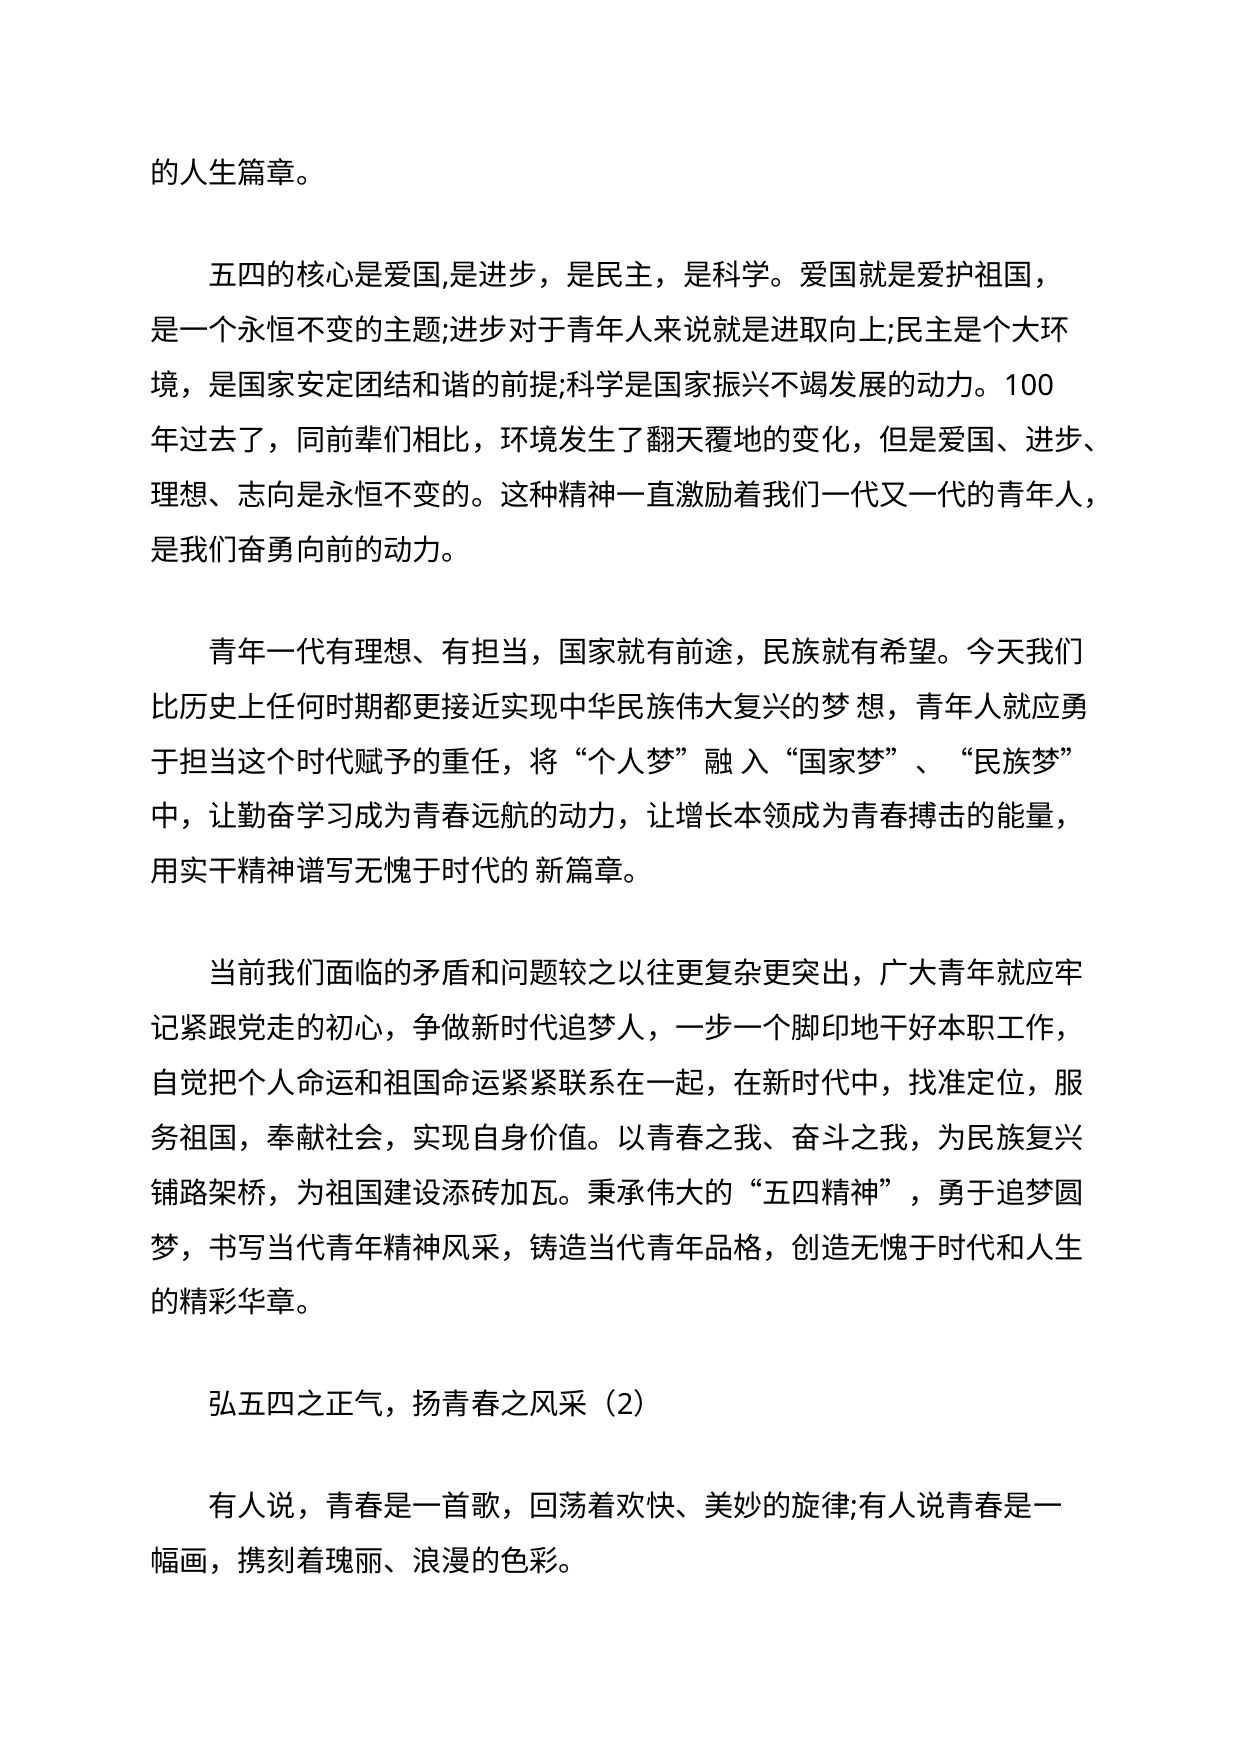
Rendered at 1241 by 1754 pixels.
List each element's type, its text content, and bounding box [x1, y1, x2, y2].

text 青年一代有理想、有担当，国家就有前途，民族就有希望。今天我们比历史上任何时期都更接近实现中华民族伟大复兴的梦 想，青年人就应勇于担当这个时代赋予的重任，将“个人梦”融 入“国家梦”、“民族梦”中，让勤奋学习成为青春远航的动力，让增长本领成为青春搏击的能量，用实干精神谱写无愧于时代的 新篇章。 [150, 628, 1090, 890]
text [150, 150, 1090, 192]
text 五四的核心是爱国,是进步，是民主，是科学。爱国就是爱护祖国，是一个永恒不变的主题;进步对于青年人来说就是进取向上;民主是个大环境，是国家安定团结和谐的前提;科学是国家振兴不竭发展的动力。100 年过去了，同前辈们相比，环境发生了翻天覆地的变化，但是爱国、进步、理想、志向是永恒不变的。这种精神一直激励着我们一代又一代的青年人，是我们奋勇向前的动力。 [150, 252, 1090, 569]
text 弘五四之正气，扬青春之风采（2） [150, 1381, 1090, 1423]
text 当前我们面临的矛盾和问题较之以往更复杂更突出，广大青年就应牢记紧跟党走的初心，争做新时代追梦人，一步一个脚印地干好本职工作，自觉把个人命运和祖国命运紧紧联系在一起，在新时代中，找准定位，服务祖国，奉献社会，实现自身价值。以青春之我、奋斗之我，为民族复兴铺路架桥，为祖国建设添砖加瓦。秉承伟大的“五四精神”，勇于追梦圆梦，书写当代青年精神风采，铸造当代青年品格，创造无愧于时代和人生的精彩华章。 [150, 950, 1090, 1321]
text 有人说，青春是一首歌，回荡着欢快、美妙的旋律;有人说青春是一幅画，携刻着瑰丽、浪漫的色彩。 [150, 1483, 1090, 1580]
